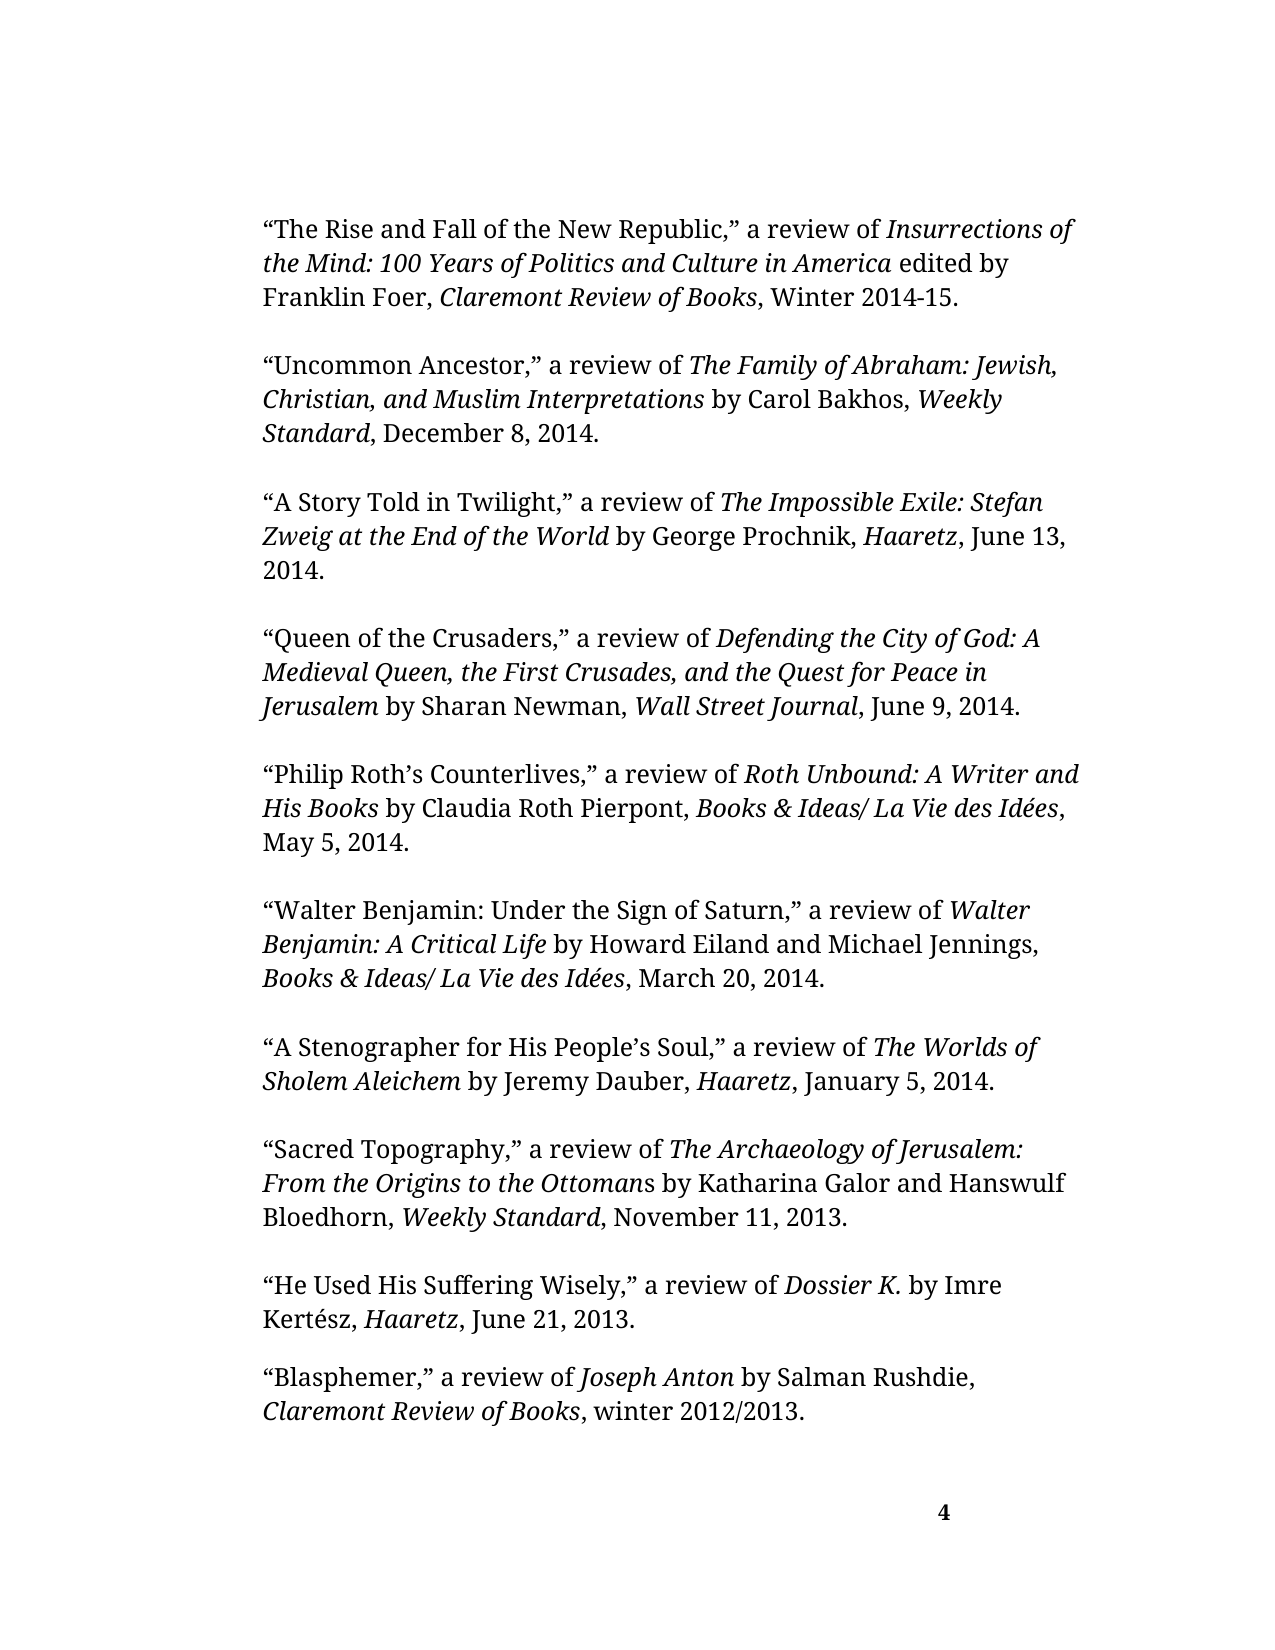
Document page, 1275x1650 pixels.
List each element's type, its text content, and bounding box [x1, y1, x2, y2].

text “A Story Told in Twilight,” a review of The Impossible Exile: Stefan Zweig at the End of the World by George Prochnik, Haaretz, June 13, 2014. [262, 484, 1087, 586]
text “Blasphemer,” a review of Joseph Anton by Salman Rushdie, Claremont Review of Books, winter 2012/2013. [262, 1360, 1087, 1428]
text “He Used His Suffering Wisely,” a review of Dossier K. by Imre Kertész, Haaretz, June 21, 2013. [262, 1268, 1087, 1336]
text “Uncommon Ancestor,” a review of The Family of Abraham: Jewish, Christian, and Muslim Interpretations by Carol Bakhos, Weekly Standard, December 8, 2014. [262, 348, 1087, 450]
text “Philip Roth’s Counterlives,” a review of Roth Unbound: A Writer and His Books by Claudia Roth Pierpont, Books & Ideas/ La Vie des Idées, May 5, 2014. [262, 757, 1087, 859]
text “Queen of the Crusaders,” a review of Defending the City of God: A Medieval Queen, the First Crusades, and the Quest for Peace in Jerusalem by Sharan Newman, Wall Street Journal, June 9, 2014. [262, 620, 1087, 723]
text “Sacred Topography,” a review of The Archaeology of Jerusalem: From the Origins to the Ottomans by Katharina Galor and Hanswulf Bloedhorn, Weekly Standard, November 11, 2013. [262, 1131, 1087, 1233]
text “Walter Benjamin: Under the Sign of Saturn,” a review of Walter Benjamin: A Critical Life by Howard Eiland and Michael Jennings, Books & Ideas/ La Vie des Idées, March 20, 2014. [262, 893, 1087, 995]
text “A Stenographer for His People’s Soul,” a review of The Worlds of Sholem Aleichem by Jeremy Dauber, Haaretz, January 5, 2014. [262, 1029, 1087, 1097]
text “The Rise and Fall of the New Republic,” a review of Insurrections of the Mind: 100 Years of Politics and Culture in America edited by Franklin Foer, Claremont Review of Books, Winter 2014-15. [262, 212, 1087, 314]
